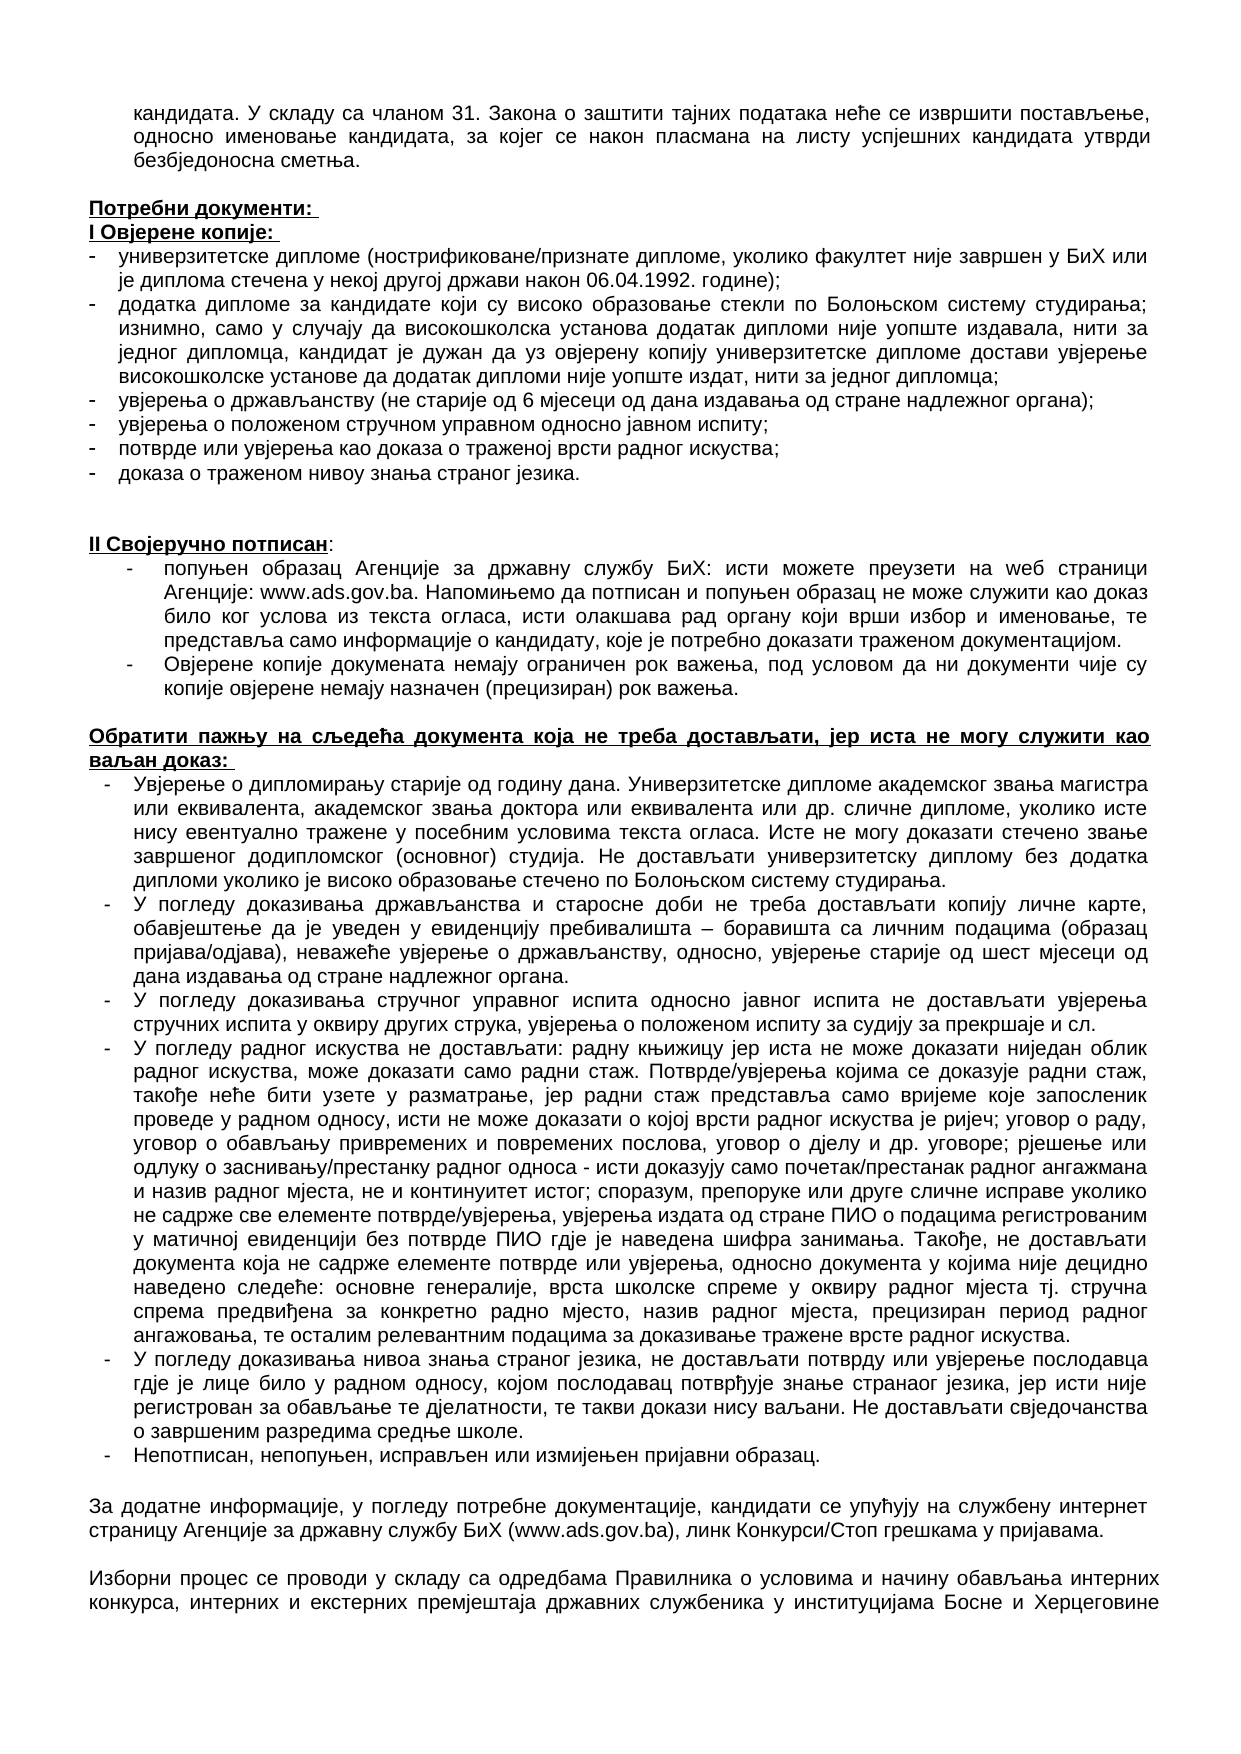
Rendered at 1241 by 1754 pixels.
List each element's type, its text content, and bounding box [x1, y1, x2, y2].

list доказа о траженом нивоу знања страног језика. [89, 460, 1149, 484]
list У погледу доказивања нивоа знања страног језика, не достављати потврду или увјерење послодавца гдје је лице било у радном односу, којом послодавац потврђује знање странаог језика, јер исти није регистрован за обављање те дјелатности, те такви докази нису ваљани. Не достављати свједочанства о завршеним разредима средње школе. [103, 1347, 1149, 1443]
list потврде или увјерења као доказа о траженој врсти радног искуства; [89, 436, 1149, 460]
list попуњен образац Агенције за државну службу БиХ: исти можете преузети на wеб страници Агенције: www.ads.gov.ba. Напомињемо да потписан и попуњен образац не може служити као доказ било ког услова из текста огласа, исти олакшава рад органу који врши избор и именовање, те представља само информације о кандидату, које је потребно доказати траженом документацијом. [126, 556, 1149, 652]
list додатка дипломе за кандидате који су високо образовање стекли по Болоњском систему студирања; изнимно, само у случају да високошколска установа додатак дипломи није уопште издавала, нити за једног дипломца, кандидат је дужан да уз овјерену копију универзитетске дипломе достави увјерење високошколске установе да додатак дипломи није уопште издат, нити за једног дипломца; [89, 292, 1149, 388]
list Овјерене копије докумената немају ограничен рок важења, под условом да ни документи чије су копије овјерене немају назначен (прецизиран) рок важења. [126, 652, 1149, 700]
text Потребни документи: [89, 196, 1149, 220]
list У погледу радног искуства не достављати: радну књижицу јер иста не може доказати ниједан облик радног искуства, може доказати само радни стаж. Потврде/увјерења којима се доказује радни стаж, такође неће бити узете у разматрање, јер радни стаж представља само вријеме које запосленик проведе у радном односу, исти не може доказати о којој врсти радног искуства је ријеч; уговор о раду, уговор о обављању привремених и повремених послова, уговор о дјелу и др. уговоре; рјешење или одлуку о заснивању/престанку радног односа - исти доказују само почетак/престанак радног ангажмана и назив радног мјеста, не и континуитет истог; споразум, препоруке или друге сличне исправе уколико не садрже све елементе потврде/увјерења, увјерења издата од стране ПИО о подацима регистрованим у матичној евиденцији без потврде ПИО гдје је наведена шифра занимања. Такође, не достављати документа која не садрже елементе потврде или увјерења, односно документа у којима није децидно наведено следеће: основне генералије, врста школске спреме у оквиру радног мјеста тј. стручна спрема предвиђена за конкретно радно мјесто, назив радног мјеста, прецизиран период радног ангажовања, те осталим релевантним подацима за доказивање тражене врсте радног искуства. [103, 1035, 1149, 1347]
list Непотписан, непопуњен, исправљен или измијењен пријавни образац. [103, 1443, 1149, 1467]
list универзитетске дипломе (нострификоване/признате дипломе, уколико факултет није завршен у БиХ или је диплома стечена у некој другој држави након 06.04.1992. године); [89, 244, 1149, 292]
list увјерења о држављанству (не старије од 6 мјесеци од дана издавања од стране надлежног органа); [89, 388, 1149, 412]
list У погледу доказивања стручног управног испита односно јавног испита не достављати увјерења стручних испита у оквиру других струка, увјерења о положеном испиту за судију за прекршаје и сл. [103, 987, 1149, 1035]
list Увјерење о дипломирању старије од годину дана. Универзитетске дипломе академског звања магистра или еквивалента, академског звања доктора или еквивалента или др. сличне дипломе, уколико исте нису евентуално тражене у посебним условима текста огласа. Исте не могу доказати стечено звање завршеног додипломског (основног) студија. Не достављати универзитетску диплому без додатка дипломи уколико је високо образовање стечено по Болоњском систему студирања. [103, 772, 1149, 892]
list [96, 100, 1152, 172]
text I Овјерене копије: [89, 220, 1149, 244]
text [89, 1566, 1161, 1614]
text II Својеручно потписан: [89, 532, 1149, 556]
text Обратити пажњу на сљедећа документа која не треба достављати, јер иста не могу служити као ваљан доказ: [89, 724, 1152, 772]
text За додатне информације, у погледу потребне документације, кандидати се упућују на службену интернет страницу Агенције за државну службу БиХ (www.ads.gov.ba), линк Конкурси/Стоп грешкама у пријавама. [89, 1494, 1149, 1542]
list увјерења о положеном стручном управном односно јавном испиту; [89, 412, 1149, 436]
list У погледу доказивања држављанства и старосне доби не треба достављати копију личне карте, обавјештење да је уведен у евиденцију пребивалишта – боравишта са личним подацима (образац пријава/одјава), неважеће увјерење о држављанству, односно, увјерење старије од шест мјесеци од дана издавања од стране надлежног органа. [103, 892, 1149, 987]
